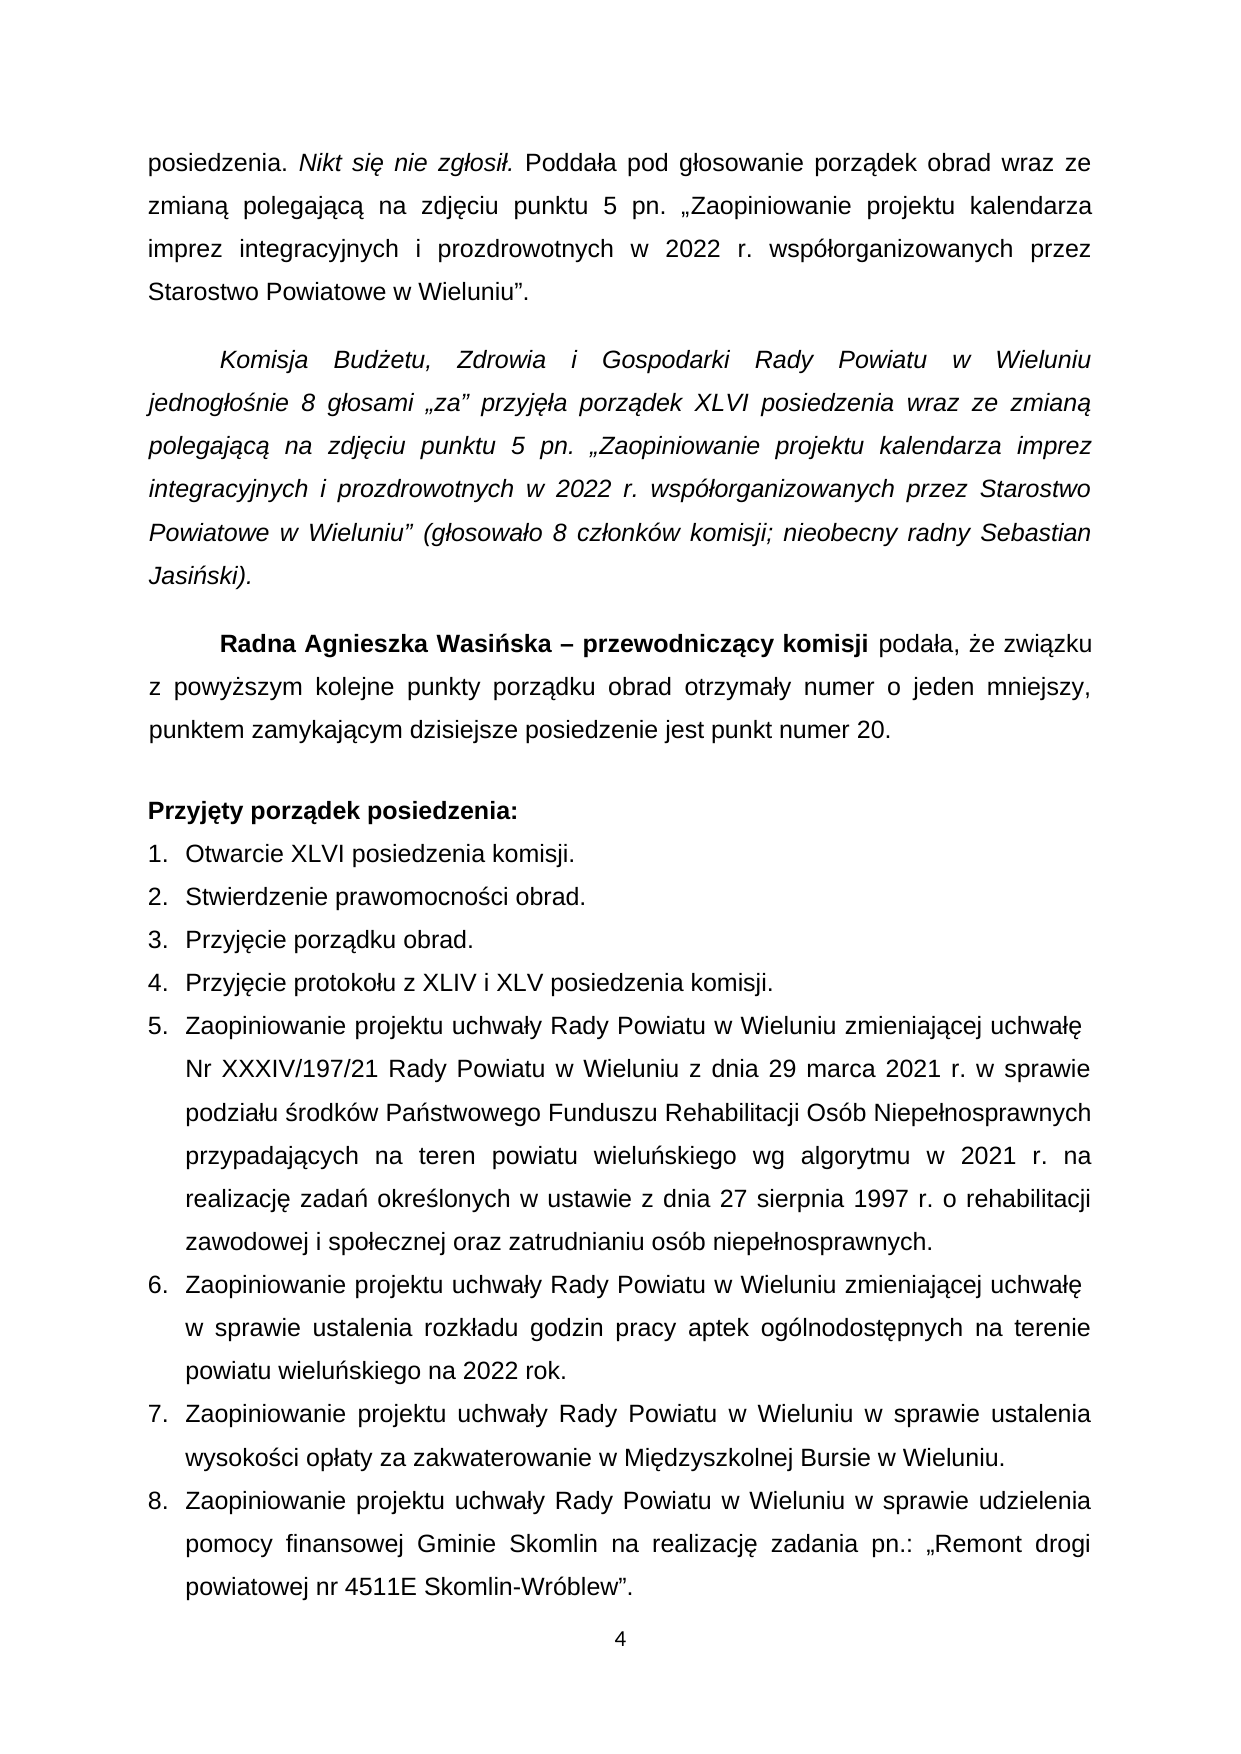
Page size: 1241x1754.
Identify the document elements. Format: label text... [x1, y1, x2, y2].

list Stwierdzenie prawomocności obrad. [148, 882, 1093, 911]
text Komisja Budżetu, Zdrowia i Gospodarki Rady Powiatu w Wieluniu jednogłośnie 8 głosami „za” przyjęła porządek XLVI posiedzenia wraz ze zmianą polegającą na zdjęciu punktu 5 pn. „Zaopiniowanie projektu kalendarza imprez integracyjnych i prozdrowotnych w 2022 r. współorganizowanych przez Starostwo Powiatowe w Wieluniu” (głosowało 8 członków komisji; nieobecny radny Sebastian Jasiński). [149, 345, 1093, 589]
text Przyjęty porządek posiedzenia: [148, 796, 1093, 824]
list Zaopiniowanie projektu uchwały Rady Powiatu w Wieluniu w sprawie ustalenia wysokości opłaty za zakwaterowanie w Międzyszkolnej Bursie w Wieluniu. [148, 1399, 1093, 1471]
text Radna Agnieszka Wasińska – przewodniczący komisji podała, że związku z powyższym kolejne punkty porządku obrad otrzymały numer o jeden mniejszy, punktem zamykającym dzisiejsze posiedzenie jest punkt numer 20. [149, 629, 1093, 744]
list Zaopiniowanie projektu uchwały Rady Powiatu w Wieluniu w sprawie udzielenia pomocy finansowej Gminie Skomlin na realizację zadania pn.: „Remont drogi powiatowej nr 4511E Skomlin-Wróblew”. [148, 1486, 1093, 1601]
list Otwarcie XLVI posiedzenia komisji. [148, 839, 1093, 868]
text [148, 148, 1093, 306]
list Zaopiniowanie projektu uchwały Rady Powiatu w Wieluniu zmieniającej uchwałę Nr XXXIV/197/21 Rady Powiatu w Wieluniu z dnia 29 marca 2021 r. w sprawie podziału środków Państwowego Funduszu Rehabilitacji Osób Niepełnosprawnych przypadających na teren powiatu wieluńskiego wg algorytmu w 2021 r. na realizację zadań określonych w ustawie z dnia 27 sierpnia 1997 r. o rehabilitacji zawodowej i społecznej oraz zatrudnianiu osób niepełnosprawnych. [148, 1011, 1093, 1256]
list Przyjęcie protokołu z XLIV i XLV posiedzenia komisji. [148, 968, 1093, 997]
list Zaopiniowanie projektu uchwały Rady Powiatu w Wieluniu zmieniającej uchwałę w sprawie ustalenia rozkładu godzin pracy aptek ogólnodostępnych na terenie powiatu wieluńskiego na 2022 rok. [148, 1270, 1093, 1385]
list Przyjęcie porządku obrad. [148, 925, 1093, 954]
